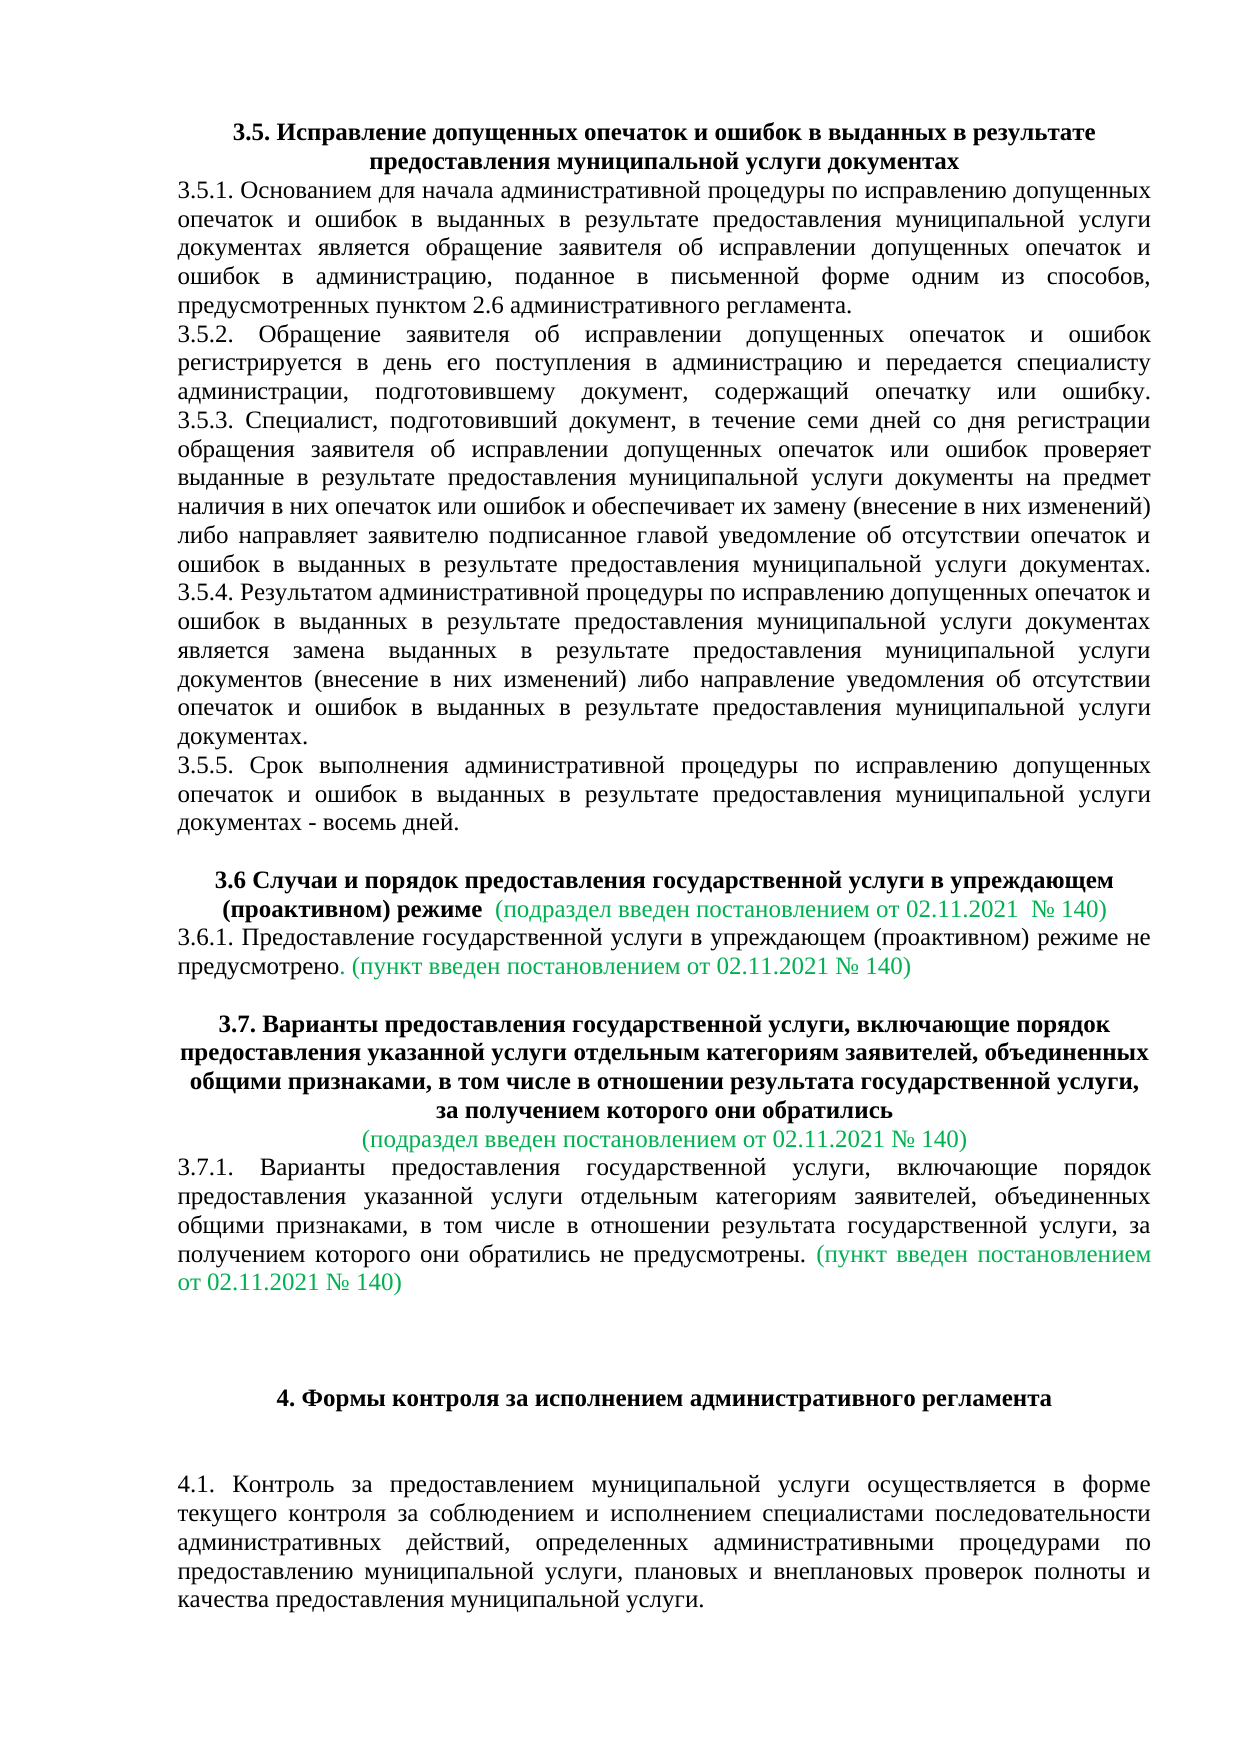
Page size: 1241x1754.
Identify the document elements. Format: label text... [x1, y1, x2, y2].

text 3.7.1. Варианты предоставления государственной услуги, включающие порядок предоставления указанной услуги отдельным категориям заявителей, объединенных общими признаками, в том числе в отношении результата государственной услуги, за получением которого они обратились не предусмотрены. (пункт введен постановлением от 02.11.2021 № 140) [177, 1152, 1152, 1296]
text 3.5. Исправление допущенных опечаток и ошибок в выданных в результате предоставления муниципальной услуги документах [177, 89, 1152, 175]
text 3.5.1. Основанием для начала административной процедуры по исправлению допущенных опечаток и ошибок в выданных в результате предоставления муниципальной услуги документах является обращение заявителя об исправлении допущенных опечаток и ошибок в администрацию, поданное в письменной форме одним из способов, предусмотренных пунктом 2.6 административного регламента. [177, 175, 1152, 319]
text 3.7. Варианты предоставления государственной услуги, включающие порядок предоставления указанной услуги отдельным категориям заявителей, объединенных общими признаками, в том числе в отношении результата государственной услуги, за получением которого они обратились [177, 1009, 1152, 1124]
text 4.1. Контроль за предоставлением муниципальной услуги осуществляется в форме текущего контроля за соблюдением и исполнением специалистами последовательности административных действий, определенных административными процедурами по предоставлению муниципальной услуги, плановых и внеплановых проверок полноты и качества предоставления муниципальной услуги. [177, 1441, 1152, 1613]
text 4. Формы контроля за исполнением административного регламента [177, 1354, 1152, 1412]
text 3.6 Случаи и порядок предоставления государственной услуги в упреждающем (проактивном) режиме (подраздел введен постановлением от 02.11.2021 № 140) [177, 865, 1152, 922]
text 3.5.2. Обращение заявителя об исправлении допущенных опечаток и ошибок регистрируется в день его поступления в администрацию и передается специалисту администрации, подготовившему документ, содержащий опечатку или ошибку. 3.5.3. Специалист, подготовивший документ, в течение семи дней со дня регистрации обращения заявителя об исправлении допущенных опечаток или ошибок проверяет выданные в результате предоставления муниципальной услуги документы на предмет наличия в них опечаток или ошибок и обеспечивает их замену (внесение в них изменений) либо направляет заявителю подписанное главой уведомление об отсутствии опечаток и ошибок в выданных в результате предоставления муниципальной услуги документах. 3.5.4. Результатом административной процедуры по исправлению допущенных опечаток и ошибок в выданных в результате предоставления муниципальной услуги документах является замена выданных в результате предоставления муниципальной услуги документов (внесение в них изменений) либо направление уведомления об отсутствии опечаток и ошибок в выданных в результате предоставления муниципальной услуги документах. 3.5.5. Срок выполнения административной процедуры по исправлению допущенных опечаток и ошибок в выданных в результате предоставления муниципальной услуги документах - восемь дней. [177, 319, 1152, 836]
text 3.6.1. Предоставление государственной услуги в упреждающем (проактивном) режиме не предусмотрено. (пункт введен постановлением от 02.11.2021 № 140) [177, 922, 1152, 980]
text (подраздел введен постановлением от 02.11.2021 № 140) [177, 1124, 1152, 1152]
